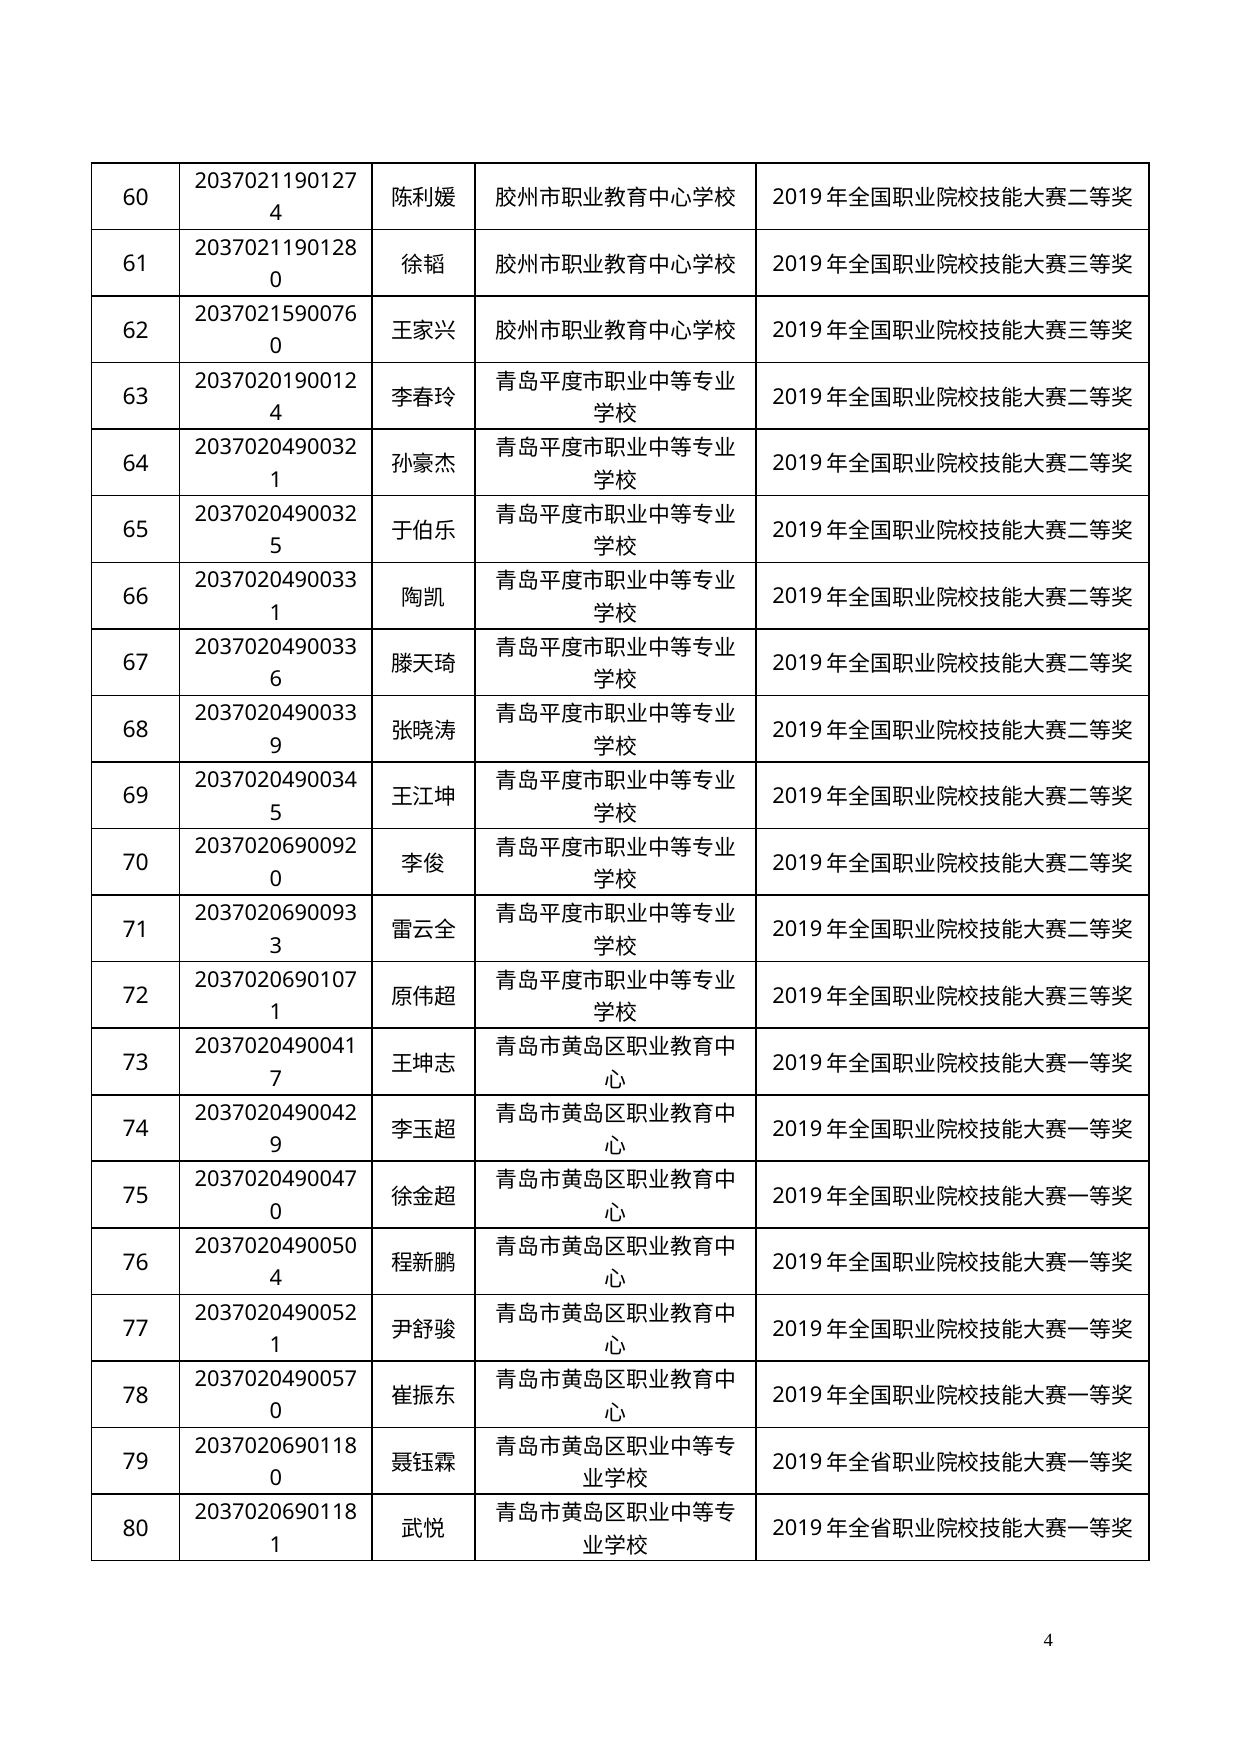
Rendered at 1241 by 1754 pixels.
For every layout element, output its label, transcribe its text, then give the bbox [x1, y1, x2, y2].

table_cell 李俊 [373, 829, 474, 894]
table_cell 2019年全国职业院校技能大赛一等奖 [757, 1162, 1148, 1227]
table_cell 青岛平度市职业中等专业学校 [476, 696, 755, 761]
table_cell 2019年全国职业院校技能大赛三等奖 [757, 230, 1148, 295]
table_cell 青岛市黄岛区职业教育中心 [476, 1029, 755, 1094]
table_cell 青岛平度市职业中等专业学校 [476, 829, 755, 894]
table_cell 2019年全国职业院校技能大赛三等奖 [757, 297, 1148, 362]
table_cell 2019年全国职业院校技能大赛二等奖 [757, 430, 1148, 495]
table_cell 20370204900570 [180, 1362, 371, 1427]
table_cell 2019年全国职业院校技能大赛二等奖 [757, 363, 1148, 428]
table_cell 原伟超 [373, 962, 474, 1027]
table_cell 青岛市黄岛区职业教育中心 [476, 1229, 755, 1293]
table_cell 2019年全国职业院校技能大赛三等奖 [757, 962, 1148, 1027]
table_cell 2019年全国职业院校技能大赛一等奖 [757, 1295, 1148, 1360]
table_cell 于伯乐 [373, 496, 474, 561]
table_cell 64 [92, 430, 179, 495]
table_cell 68 [92, 696, 179, 761]
table_cell 75 [92, 1162, 179, 1227]
table_cell 2019年全国职业院校技能大赛一等奖 [757, 1362, 1148, 1427]
table_cell 63 [92, 363, 179, 428]
table_cell 青岛平度市职业中等专业学校 [476, 962, 755, 1027]
table_cell 王家兴 [373, 297, 474, 362]
table_cell 青岛平度市职业中等专业学校 [476, 763, 755, 828]
table_cell 73 [92, 1029, 179, 1094]
table_cell 78 [92, 1362, 179, 1427]
table_cell 20370211901274 [180, 164, 371, 228]
table_cell 青岛平度市职业中等专业学校 [476, 563, 755, 628]
table_cell 79 [92, 1428, 179, 1493]
table_cell 20370204900470 [180, 1162, 371, 1227]
table_cell 王江坤 [373, 763, 474, 828]
table_cell 孙豪杰 [373, 430, 474, 495]
table_cell 雷云全 [373, 896, 474, 961]
table_cell 20370201900124 [180, 363, 371, 428]
table_cell 2019年全国职业院校技能大赛一等奖 [757, 1096, 1148, 1160]
table_cell 2019年全国职业院校技能大赛二等奖 [757, 496, 1148, 561]
table_cell 20370211901280 [180, 230, 371, 295]
table_cell 72 [92, 962, 179, 1027]
table_cell 青岛市黄岛区职业教育中心 [476, 1295, 755, 1360]
table_cell 2019年全省职业院校技能大赛一等奖 [757, 1428, 1148, 1493]
table_cell 20370204900336 [180, 630, 371, 694]
table_cell 尹舒骏 [373, 1295, 474, 1360]
table_cell 青岛市黄岛区职业教育中心 [476, 1162, 755, 1227]
table_cell 20370206900920 [180, 829, 371, 894]
table_cell 20370204900321 [180, 430, 371, 495]
table_cell 程新鹏 [373, 1229, 474, 1293]
table_cell 胶州市职业教育中心学校 [476, 164, 755, 228]
table_cell 20370215900760 [180, 297, 371, 362]
table_cell 20370204900345 [180, 763, 371, 828]
table_cell 20370206901181 [180, 1495, 371, 1560]
table_cell 76 [92, 1229, 179, 1293]
table_cell 青岛平度市职业中等专业学校 [476, 430, 755, 495]
table_cell 61 [92, 230, 179, 295]
table_cell 2019年全国职业院校技能大赛二等奖 [757, 763, 1148, 828]
table_cell 2019年全国职业院校技能大赛二等奖 [757, 164, 1148, 228]
table_cell 2019年全国职业院校技能大赛二等奖 [757, 696, 1148, 761]
table_cell 71 [92, 896, 179, 961]
table_cell 60 [92, 164, 179, 228]
table_cell 青岛平度市职业中等专业学校 [476, 630, 755, 694]
table_cell 张晓涛 [373, 696, 474, 761]
table_cell 20370206900933 [180, 896, 371, 961]
table_cell 胶州市职业教育中心学校 [476, 230, 755, 295]
table_cell 青岛平度市职业中等专业学校 [476, 896, 755, 961]
table_cell 20370206901180 [180, 1428, 371, 1493]
table_cell 陈利媛 [373, 164, 474, 228]
table_cell 2019年全国职业院校技能大赛二等奖 [757, 563, 1148, 628]
table_cell 胶州市职业教育中心学校 [476, 297, 755, 362]
table_cell 77 [92, 1295, 179, 1360]
table_cell 2019年全国职业院校技能大赛一等奖 [757, 1029, 1148, 1094]
table_cell 王坤志 [373, 1029, 474, 1094]
table_cell 李玉超 [373, 1096, 474, 1160]
table_cell 陶凯 [373, 563, 474, 628]
table_cell 20370204900429 [180, 1096, 371, 1160]
table_cell 聂钰霖 [373, 1428, 474, 1493]
table_cell 62 [92, 297, 179, 362]
table_cell 崔振东 [373, 1362, 474, 1427]
table_cell 2019年全省职业院校技能大赛一等奖 [757, 1495, 1148, 1560]
table_cell 李春玲 [373, 363, 474, 428]
table_cell 青岛市黄岛区职业中等专业学校 [476, 1428, 755, 1493]
table_cell 65 [92, 496, 179, 561]
table_cell 80 [92, 1495, 179, 1560]
table_cell 青岛平度市职业中等专业学校 [476, 496, 755, 561]
table_cell 20370204900521 [180, 1295, 371, 1360]
table_cell 67 [92, 630, 179, 694]
table_cell 20370204900331 [180, 563, 371, 628]
table_cell 20370204900504 [180, 1229, 371, 1293]
table_cell 2019年全国职业院校技能大赛二等奖 [757, 896, 1148, 961]
table_cell 20370204900417 [180, 1029, 371, 1094]
table_cell 2019年全国职业院校技能大赛二等奖 [757, 630, 1148, 694]
table_cell 69 [92, 763, 179, 828]
table_cell 20370204900325 [180, 496, 371, 561]
table_cell 20370206901071 [180, 962, 371, 1027]
table_cell 青岛市黄岛区职业教育中心 [476, 1362, 755, 1427]
table_cell 滕天琦 [373, 630, 474, 694]
table_cell 2019年全国职业院校技能大赛一等奖 [757, 1229, 1148, 1293]
table_cell 青岛平度市职业中等专业学校 [476, 363, 755, 428]
table_cell 74 [92, 1096, 179, 1160]
table_cell 20370204900339 [180, 696, 371, 761]
table_cell 66 [92, 563, 179, 628]
table_cell 2019年全国职业院校技能大赛二等奖 [757, 829, 1148, 894]
table_cell 徐金超 [373, 1162, 474, 1227]
table_cell 70 [92, 829, 179, 894]
table_cell 青岛市黄岛区职业教育中心 [476, 1096, 755, 1160]
table_cell 武悦 [373, 1495, 474, 1560]
table_cell 青岛市黄岛区职业中等专业学校 [476, 1495, 755, 1560]
table_cell 徐韬 [373, 230, 474, 295]
